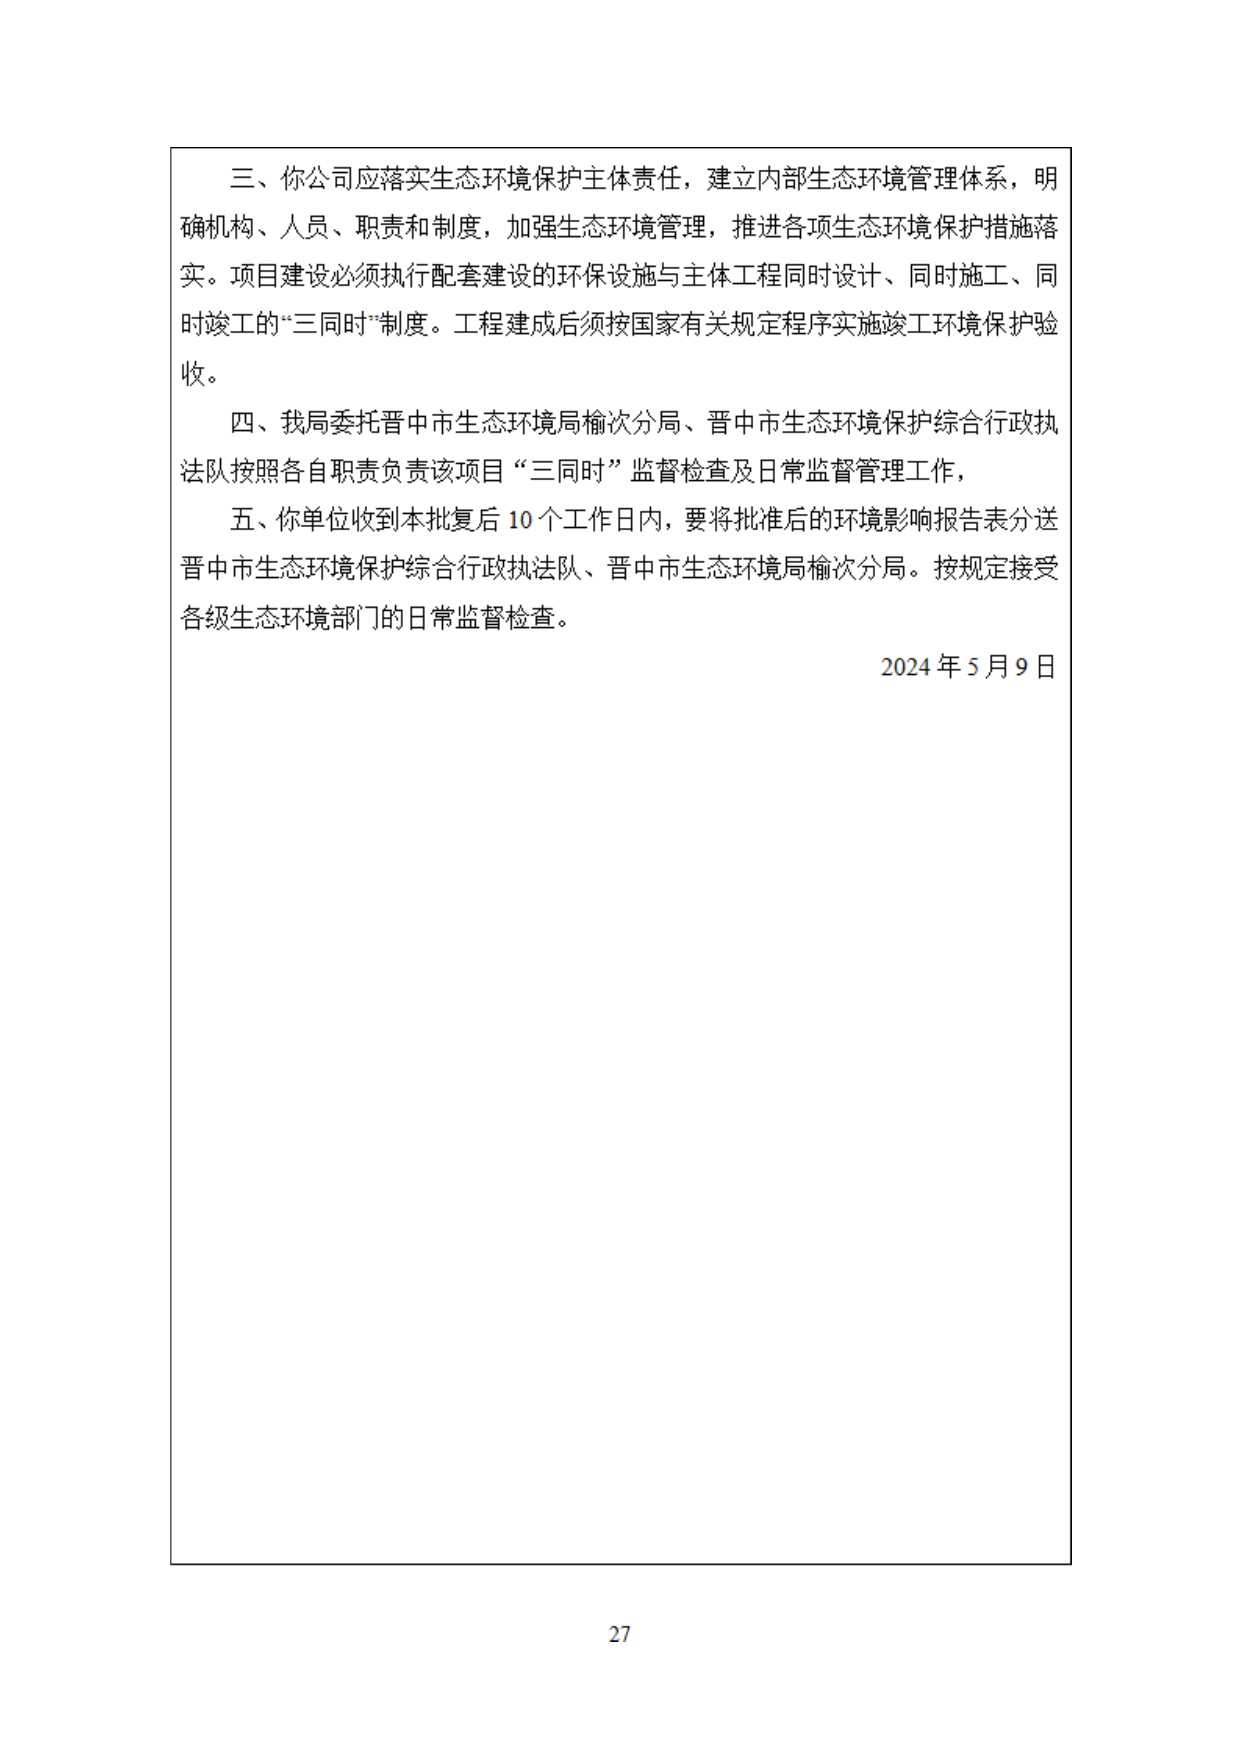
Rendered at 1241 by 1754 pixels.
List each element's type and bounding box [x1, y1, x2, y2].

picture [170, 147, 1072, 1642]
